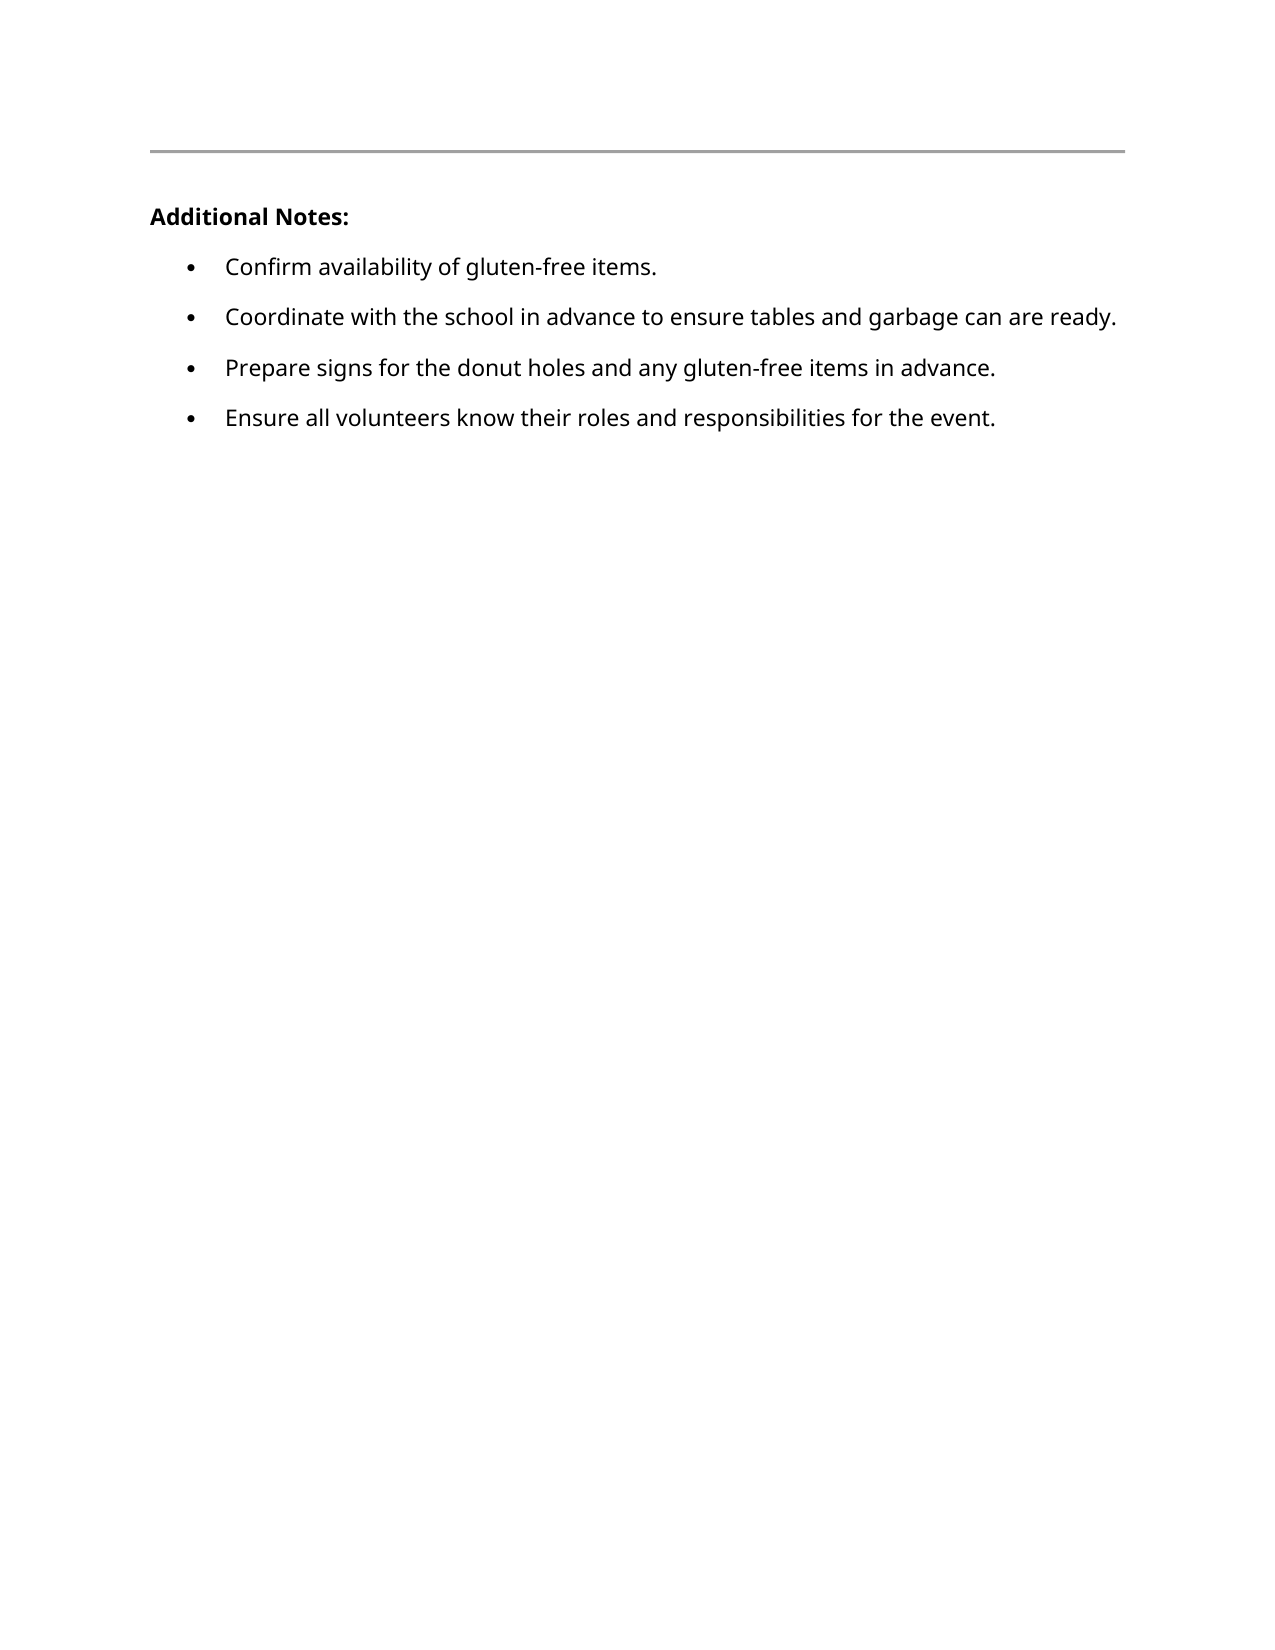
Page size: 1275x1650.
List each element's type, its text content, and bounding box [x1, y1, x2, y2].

list Coordinate with the school in advance to ensure tables and garbage can are ready. [187, 301, 1125, 332]
list Confirm availability of gluten-free items. [187, 251, 1125, 282]
text Additional Notes: [150, 200, 1125, 232]
list Ensure all volunteers know their roles and responsibilities for the event. [187, 402, 1125, 433]
list Prepare signs for the donut holes and any gluten-free items in advance. [187, 352, 1125, 383]
